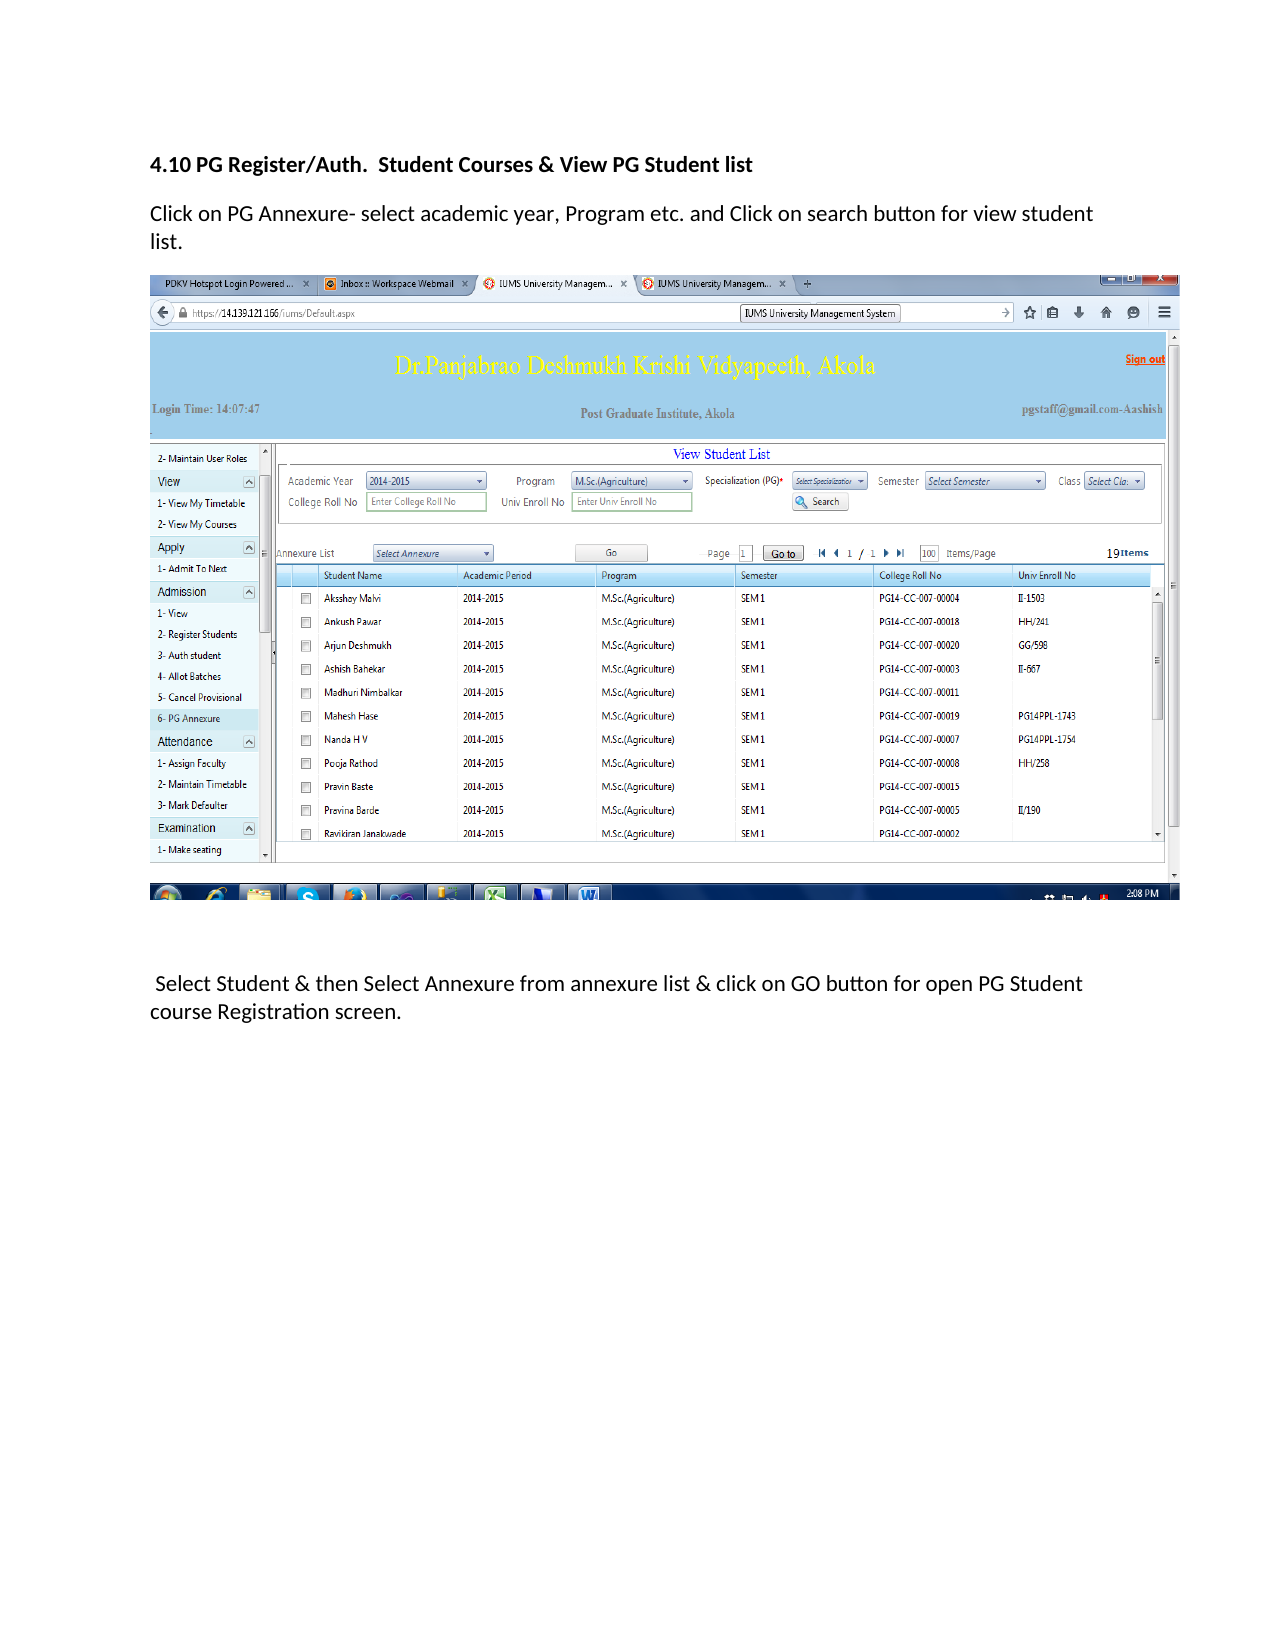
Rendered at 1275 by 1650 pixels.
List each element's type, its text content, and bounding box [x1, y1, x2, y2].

picture [150, 275, 1180, 900]
text 4.10 PG Register/Auth. Student Courses & View PG Student list [150, 150, 1125, 178]
text Select Student & then Select Annexure from annexure list & click on GO button for open PG Student course Registration screen. [150, 969, 1125, 1025]
text Click on PG Annexure- select academic year, Program etc. and Click on search button for view student list. [150, 199, 1125, 255]
